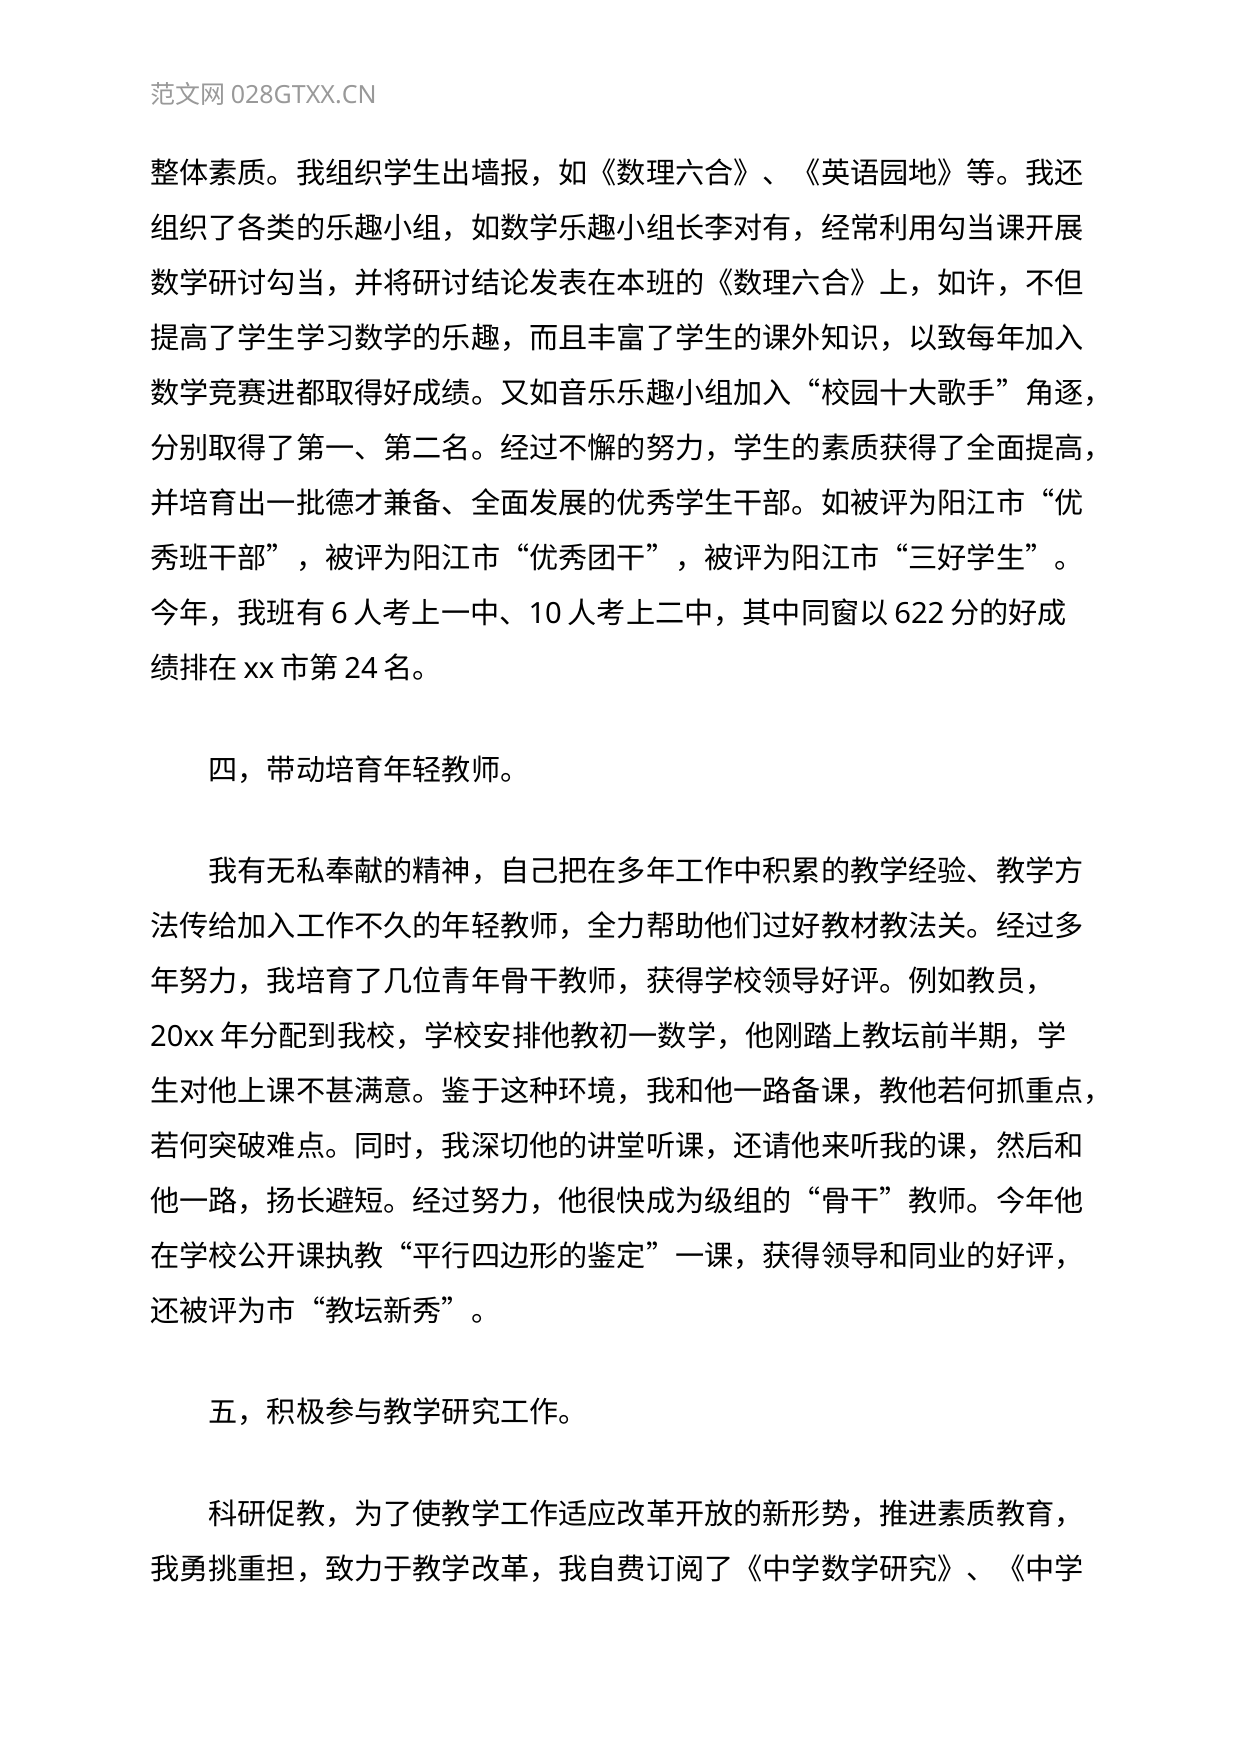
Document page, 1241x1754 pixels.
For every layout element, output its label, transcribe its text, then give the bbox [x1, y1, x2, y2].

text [150, 150, 1090, 687]
text 我有无私奉献的精神，自己把在多年工作中积累的教学经验、教学方法传给加入工作不久的年轻教师，全力帮助他们过好教材教法关。经过多年努力，我培育了几位青年骨干教师，获得学校领导好评。例如教员，20xx年分配到我校，学校安排他教初一数学，他刚踏上教坛前半期，学生对他上课不甚满意。鉴于这种环境，我和他一路备课，教他若何抓重点，若何突破难点。同时，我深切他的讲堂听课，还请他来听我的课，然后和他一路，扬长避短。经过努力，他很快成为级组的“骨干”教师。今年他在学校公开课执教“平行四边形的鉴定”一课，获得领导和同业的好评，还被评为市“教坛新秀”。 [150, 848, 1090, 1329]
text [150, 1491, 1090, 1588]
text 四，带动培育年轻教师。 [150, 746, 1090, 788]
text 五，积极参与教学研究工作。 [150, 1389, 1090, 1431]
